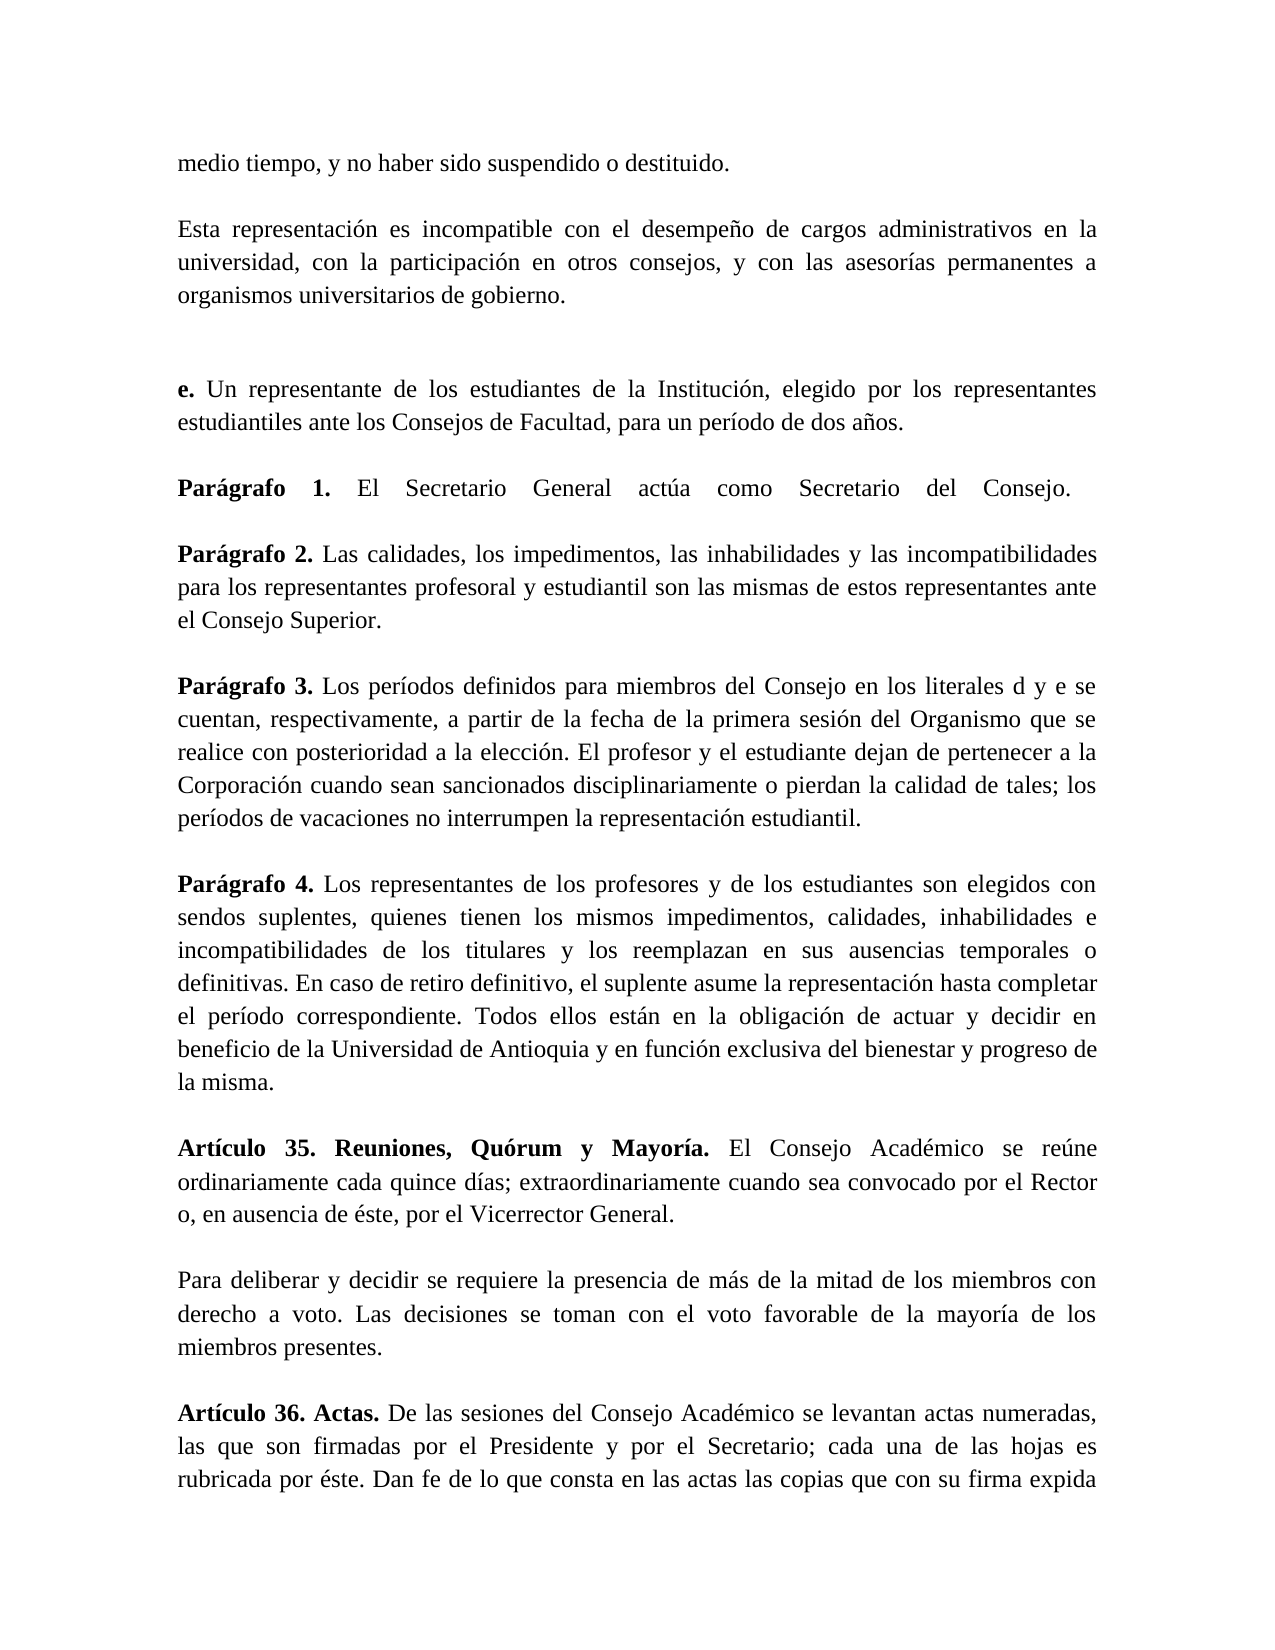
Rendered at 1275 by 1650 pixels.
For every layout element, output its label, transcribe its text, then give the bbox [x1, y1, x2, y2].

text e. Un representante de los estudiantes de la Institución, elegido por los representantes estudiantiles ante los Consejos de Facultad, para un período de dos años. [177, 346, 1098, 436]
text Parágrafo 1. El Secretario General actúa como Secretario del Consejo. Parágrafo 2. Las calidades, los impedimentos, las inhabilidades y las incompatibilidades para los representantes profesoral y estudiantil son las mismas de estos representantes ante el Consejo Superior. [177, 473, 1098, 634]
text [177, 1365, 1098, 1492]
text Esta representación es incompatible con el desempeño de cargos administrativos en la universidad, con la participación en otros consejos, y con las asesorías permanentes a organismos universitarios de gobierno. [177, 214, 1098, 308]
text Para deliberar y decidir se requiere la presencia de más de la mitad de los miembros con derecho a voto. Las decisiones se toman con el voto favorable de la mayoría de los miembros presentes. [177, 1233, 1098, 1360]
text Parágrafo 4. Los representantes de los profesores y de los estudiantes son elegidos con sendos suplentes, quienes tienen los mismos impedimentos, calidades, inhabilidades e incompatibilidades de los titulares y los reemplazan en sus ausencias temporales o definitivas. En caso de retiro definitivo, el suplente asume la representación hasta completar el período correspondiente. Todos ellos están en la obligación de actuar y decidir en beneficio de la Universidad de Antioquia y en función exclusiva del bienestar y progreso de la misma. [177, 869, 1098, 1096]
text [177, 148, 1098, 176]
text Parágrafo 3. Los períodos definidos para miembros del Consejo en los literales d y e se cuentan, respectivamente, a partir de la fecha de la primera sesión del Organismo que se realice con posterioridad a la elección. El profesor y el estudiante dejan de pertenecer a la Corporación cuando sean sancionados disciplinariamente o pierdan la calidad de tales; los períodos de vacaciones no interrumpen la representación estudiantil. [177, 671, 1098, 832]
text Artículo 35. Reuniones, Quórum y Mayoría. El Consejo Académico se reúne ordinariamente cada quince días; extraordinariamente cuando sea convocado por el Rector o, en ausencia de éste, por el Vicerrector General. [177, 1133, 1098, 1228]
